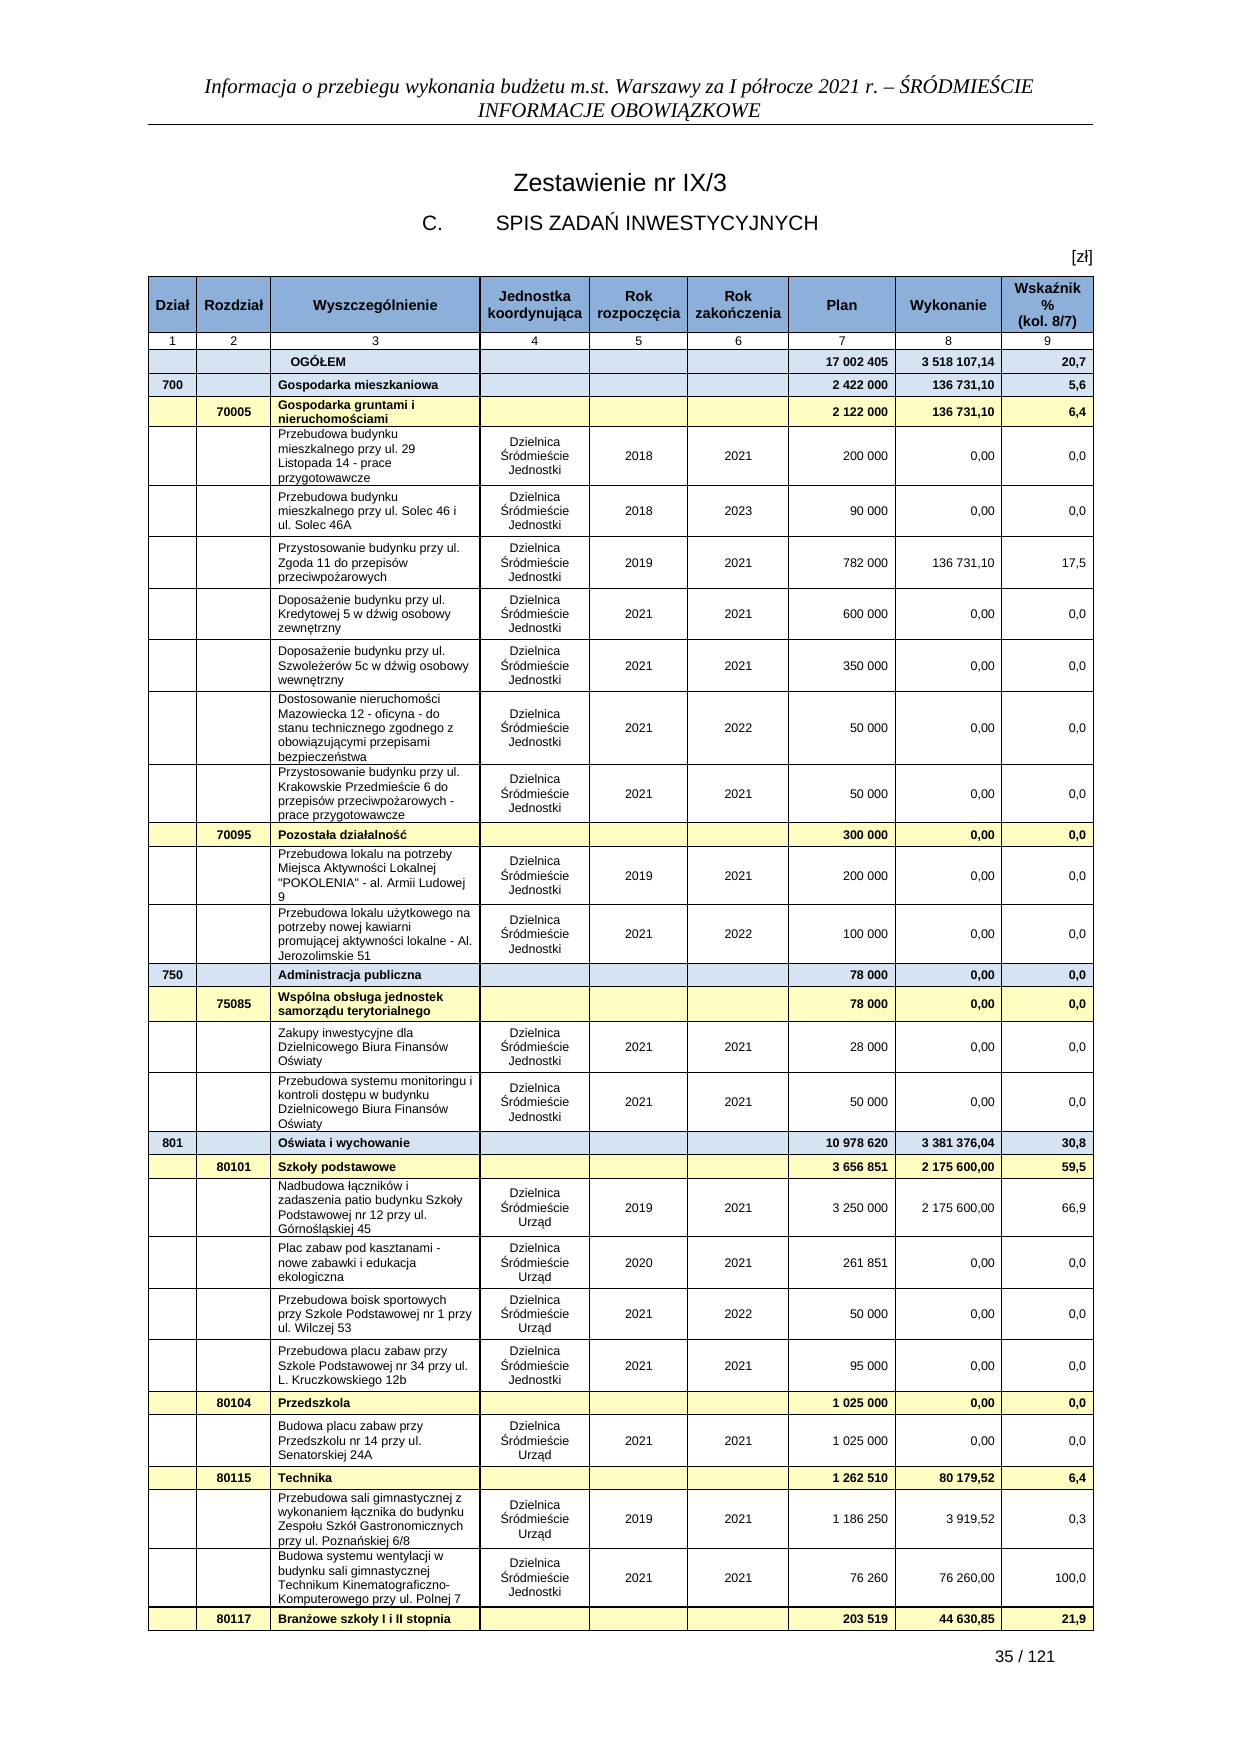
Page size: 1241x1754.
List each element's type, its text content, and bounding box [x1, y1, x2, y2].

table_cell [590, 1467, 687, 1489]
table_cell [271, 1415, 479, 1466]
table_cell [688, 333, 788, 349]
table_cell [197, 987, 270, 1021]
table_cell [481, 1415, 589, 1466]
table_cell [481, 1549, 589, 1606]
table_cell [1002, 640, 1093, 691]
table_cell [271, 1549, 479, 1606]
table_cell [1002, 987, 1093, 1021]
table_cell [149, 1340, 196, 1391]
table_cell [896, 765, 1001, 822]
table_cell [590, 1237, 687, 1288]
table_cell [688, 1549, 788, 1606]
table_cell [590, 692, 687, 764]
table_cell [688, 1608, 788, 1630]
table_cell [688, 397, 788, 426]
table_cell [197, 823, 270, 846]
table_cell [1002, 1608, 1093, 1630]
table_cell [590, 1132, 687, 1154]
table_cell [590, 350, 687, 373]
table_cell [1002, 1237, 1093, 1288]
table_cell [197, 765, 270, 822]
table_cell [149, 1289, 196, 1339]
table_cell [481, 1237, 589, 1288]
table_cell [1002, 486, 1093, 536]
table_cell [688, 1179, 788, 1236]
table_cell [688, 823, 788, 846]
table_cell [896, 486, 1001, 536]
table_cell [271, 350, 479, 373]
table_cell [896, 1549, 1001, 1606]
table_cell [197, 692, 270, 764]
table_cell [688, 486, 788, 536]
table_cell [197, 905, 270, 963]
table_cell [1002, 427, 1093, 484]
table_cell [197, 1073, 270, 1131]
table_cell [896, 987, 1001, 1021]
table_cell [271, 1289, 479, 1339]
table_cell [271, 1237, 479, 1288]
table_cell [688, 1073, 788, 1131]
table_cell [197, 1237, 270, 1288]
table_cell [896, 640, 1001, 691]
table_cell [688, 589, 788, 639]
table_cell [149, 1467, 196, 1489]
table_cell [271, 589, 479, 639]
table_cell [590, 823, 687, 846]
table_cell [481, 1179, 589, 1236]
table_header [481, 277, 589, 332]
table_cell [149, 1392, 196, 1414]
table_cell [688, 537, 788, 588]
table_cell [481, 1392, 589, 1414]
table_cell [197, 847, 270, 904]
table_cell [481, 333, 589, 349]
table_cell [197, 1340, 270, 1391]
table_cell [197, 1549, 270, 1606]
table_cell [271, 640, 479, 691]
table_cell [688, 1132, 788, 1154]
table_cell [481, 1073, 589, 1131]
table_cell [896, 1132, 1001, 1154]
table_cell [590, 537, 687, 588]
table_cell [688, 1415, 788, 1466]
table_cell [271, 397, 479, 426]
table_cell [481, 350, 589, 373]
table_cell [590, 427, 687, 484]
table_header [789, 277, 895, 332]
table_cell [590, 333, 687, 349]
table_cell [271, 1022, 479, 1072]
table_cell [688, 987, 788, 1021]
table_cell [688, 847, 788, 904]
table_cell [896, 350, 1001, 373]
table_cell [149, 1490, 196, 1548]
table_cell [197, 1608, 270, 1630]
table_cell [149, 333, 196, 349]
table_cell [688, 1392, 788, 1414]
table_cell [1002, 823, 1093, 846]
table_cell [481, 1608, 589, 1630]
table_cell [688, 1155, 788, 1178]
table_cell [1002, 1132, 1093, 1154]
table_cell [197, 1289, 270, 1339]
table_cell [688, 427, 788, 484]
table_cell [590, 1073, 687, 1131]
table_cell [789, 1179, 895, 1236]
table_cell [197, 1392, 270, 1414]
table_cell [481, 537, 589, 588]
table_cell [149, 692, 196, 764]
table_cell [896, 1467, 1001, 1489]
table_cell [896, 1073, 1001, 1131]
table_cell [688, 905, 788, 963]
text [zł] [148, 247, 1093, 266]
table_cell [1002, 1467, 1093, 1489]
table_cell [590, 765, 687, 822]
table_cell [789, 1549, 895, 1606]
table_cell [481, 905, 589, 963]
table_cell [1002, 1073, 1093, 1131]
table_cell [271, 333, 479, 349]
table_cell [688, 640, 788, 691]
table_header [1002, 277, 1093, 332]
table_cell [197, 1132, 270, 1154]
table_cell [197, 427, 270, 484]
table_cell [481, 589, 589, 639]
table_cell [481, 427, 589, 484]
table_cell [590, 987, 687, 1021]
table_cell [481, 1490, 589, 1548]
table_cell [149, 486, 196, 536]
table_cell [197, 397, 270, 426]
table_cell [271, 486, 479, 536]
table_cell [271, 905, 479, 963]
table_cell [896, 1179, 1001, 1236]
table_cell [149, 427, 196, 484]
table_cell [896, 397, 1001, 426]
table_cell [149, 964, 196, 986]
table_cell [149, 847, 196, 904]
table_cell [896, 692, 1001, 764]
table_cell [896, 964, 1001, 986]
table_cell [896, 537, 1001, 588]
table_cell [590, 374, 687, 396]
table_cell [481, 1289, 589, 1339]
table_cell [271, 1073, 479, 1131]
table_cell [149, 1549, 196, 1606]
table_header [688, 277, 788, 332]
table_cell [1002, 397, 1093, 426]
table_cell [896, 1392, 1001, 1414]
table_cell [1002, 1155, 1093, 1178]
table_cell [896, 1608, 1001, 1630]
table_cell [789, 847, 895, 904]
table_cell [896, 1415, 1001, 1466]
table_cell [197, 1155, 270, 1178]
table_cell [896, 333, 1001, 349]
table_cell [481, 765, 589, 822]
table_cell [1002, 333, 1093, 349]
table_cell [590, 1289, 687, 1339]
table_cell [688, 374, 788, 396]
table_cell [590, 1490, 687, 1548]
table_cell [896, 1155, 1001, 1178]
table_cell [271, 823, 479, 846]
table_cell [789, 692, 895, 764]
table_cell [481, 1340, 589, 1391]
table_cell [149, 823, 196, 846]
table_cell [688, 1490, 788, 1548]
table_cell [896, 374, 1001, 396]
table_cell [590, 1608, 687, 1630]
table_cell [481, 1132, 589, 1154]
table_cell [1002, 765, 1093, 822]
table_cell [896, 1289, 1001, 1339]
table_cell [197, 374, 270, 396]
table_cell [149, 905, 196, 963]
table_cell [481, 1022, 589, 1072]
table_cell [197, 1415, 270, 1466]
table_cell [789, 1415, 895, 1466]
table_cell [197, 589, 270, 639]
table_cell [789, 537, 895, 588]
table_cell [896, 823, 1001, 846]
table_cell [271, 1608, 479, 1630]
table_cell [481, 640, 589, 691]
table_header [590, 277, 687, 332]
subtitle C. SPIS ZADAŃ INWESTYCYJNYCH [148, 211, 1093, 235]
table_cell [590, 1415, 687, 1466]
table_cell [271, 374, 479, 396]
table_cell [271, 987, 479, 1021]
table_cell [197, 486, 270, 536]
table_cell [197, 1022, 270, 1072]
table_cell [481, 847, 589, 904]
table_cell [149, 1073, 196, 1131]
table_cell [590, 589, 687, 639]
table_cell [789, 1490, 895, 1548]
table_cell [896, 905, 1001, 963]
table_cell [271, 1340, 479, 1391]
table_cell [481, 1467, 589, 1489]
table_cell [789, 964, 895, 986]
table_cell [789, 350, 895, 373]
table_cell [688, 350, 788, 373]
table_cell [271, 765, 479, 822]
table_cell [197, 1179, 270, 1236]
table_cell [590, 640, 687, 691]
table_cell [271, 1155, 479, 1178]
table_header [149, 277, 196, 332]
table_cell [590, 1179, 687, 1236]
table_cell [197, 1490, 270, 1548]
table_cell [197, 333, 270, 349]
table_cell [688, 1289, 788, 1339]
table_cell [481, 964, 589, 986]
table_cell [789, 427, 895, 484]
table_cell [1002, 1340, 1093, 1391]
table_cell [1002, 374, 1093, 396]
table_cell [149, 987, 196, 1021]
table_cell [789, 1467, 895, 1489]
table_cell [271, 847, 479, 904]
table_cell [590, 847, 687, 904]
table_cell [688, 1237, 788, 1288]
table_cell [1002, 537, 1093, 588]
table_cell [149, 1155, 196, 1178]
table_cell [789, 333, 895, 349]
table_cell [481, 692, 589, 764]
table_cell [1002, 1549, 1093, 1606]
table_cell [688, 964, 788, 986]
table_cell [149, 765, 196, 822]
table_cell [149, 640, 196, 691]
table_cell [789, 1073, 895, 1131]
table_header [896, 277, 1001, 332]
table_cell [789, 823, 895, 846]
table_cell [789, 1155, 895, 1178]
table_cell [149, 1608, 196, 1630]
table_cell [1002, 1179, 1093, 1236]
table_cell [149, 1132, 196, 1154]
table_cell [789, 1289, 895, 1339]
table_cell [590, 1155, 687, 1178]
text Zestawienie nr IX/3 [148, 168, 1093, 197]
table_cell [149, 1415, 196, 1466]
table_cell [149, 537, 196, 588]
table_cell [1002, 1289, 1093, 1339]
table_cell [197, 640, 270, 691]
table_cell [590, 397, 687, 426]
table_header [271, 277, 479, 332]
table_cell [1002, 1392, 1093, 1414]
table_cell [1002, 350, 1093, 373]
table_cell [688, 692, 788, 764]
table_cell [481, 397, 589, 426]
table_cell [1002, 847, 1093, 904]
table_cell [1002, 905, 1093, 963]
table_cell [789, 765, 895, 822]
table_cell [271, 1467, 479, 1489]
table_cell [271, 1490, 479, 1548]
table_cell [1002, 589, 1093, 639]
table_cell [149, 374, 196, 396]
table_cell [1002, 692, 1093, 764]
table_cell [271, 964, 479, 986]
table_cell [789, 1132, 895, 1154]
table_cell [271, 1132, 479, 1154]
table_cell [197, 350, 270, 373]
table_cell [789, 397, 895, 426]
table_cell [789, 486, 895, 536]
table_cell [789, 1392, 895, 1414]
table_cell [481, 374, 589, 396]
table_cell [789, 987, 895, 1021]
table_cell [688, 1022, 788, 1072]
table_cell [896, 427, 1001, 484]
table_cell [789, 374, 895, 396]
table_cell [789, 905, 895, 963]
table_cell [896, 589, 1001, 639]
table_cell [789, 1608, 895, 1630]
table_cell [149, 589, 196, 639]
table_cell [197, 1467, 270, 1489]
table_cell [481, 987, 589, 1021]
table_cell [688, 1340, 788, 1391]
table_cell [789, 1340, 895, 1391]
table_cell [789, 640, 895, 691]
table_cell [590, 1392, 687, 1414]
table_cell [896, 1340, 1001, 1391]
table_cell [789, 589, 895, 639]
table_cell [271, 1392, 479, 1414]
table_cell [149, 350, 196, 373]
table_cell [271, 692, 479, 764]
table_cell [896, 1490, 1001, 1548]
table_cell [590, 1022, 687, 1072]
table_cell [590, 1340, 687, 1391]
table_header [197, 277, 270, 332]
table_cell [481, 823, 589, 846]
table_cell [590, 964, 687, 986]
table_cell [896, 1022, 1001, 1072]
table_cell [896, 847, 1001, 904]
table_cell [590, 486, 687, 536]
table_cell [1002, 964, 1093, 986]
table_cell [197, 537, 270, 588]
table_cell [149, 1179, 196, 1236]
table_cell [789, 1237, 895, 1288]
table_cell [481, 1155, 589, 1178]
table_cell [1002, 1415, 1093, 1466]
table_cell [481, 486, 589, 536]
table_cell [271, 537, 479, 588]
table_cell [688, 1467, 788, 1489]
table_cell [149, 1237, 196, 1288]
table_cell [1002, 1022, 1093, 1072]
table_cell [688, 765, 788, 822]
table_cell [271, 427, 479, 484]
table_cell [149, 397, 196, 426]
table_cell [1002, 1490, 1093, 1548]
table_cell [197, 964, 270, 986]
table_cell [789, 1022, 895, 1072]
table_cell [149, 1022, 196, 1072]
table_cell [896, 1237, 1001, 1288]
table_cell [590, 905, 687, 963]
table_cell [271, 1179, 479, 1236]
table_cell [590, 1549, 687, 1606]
